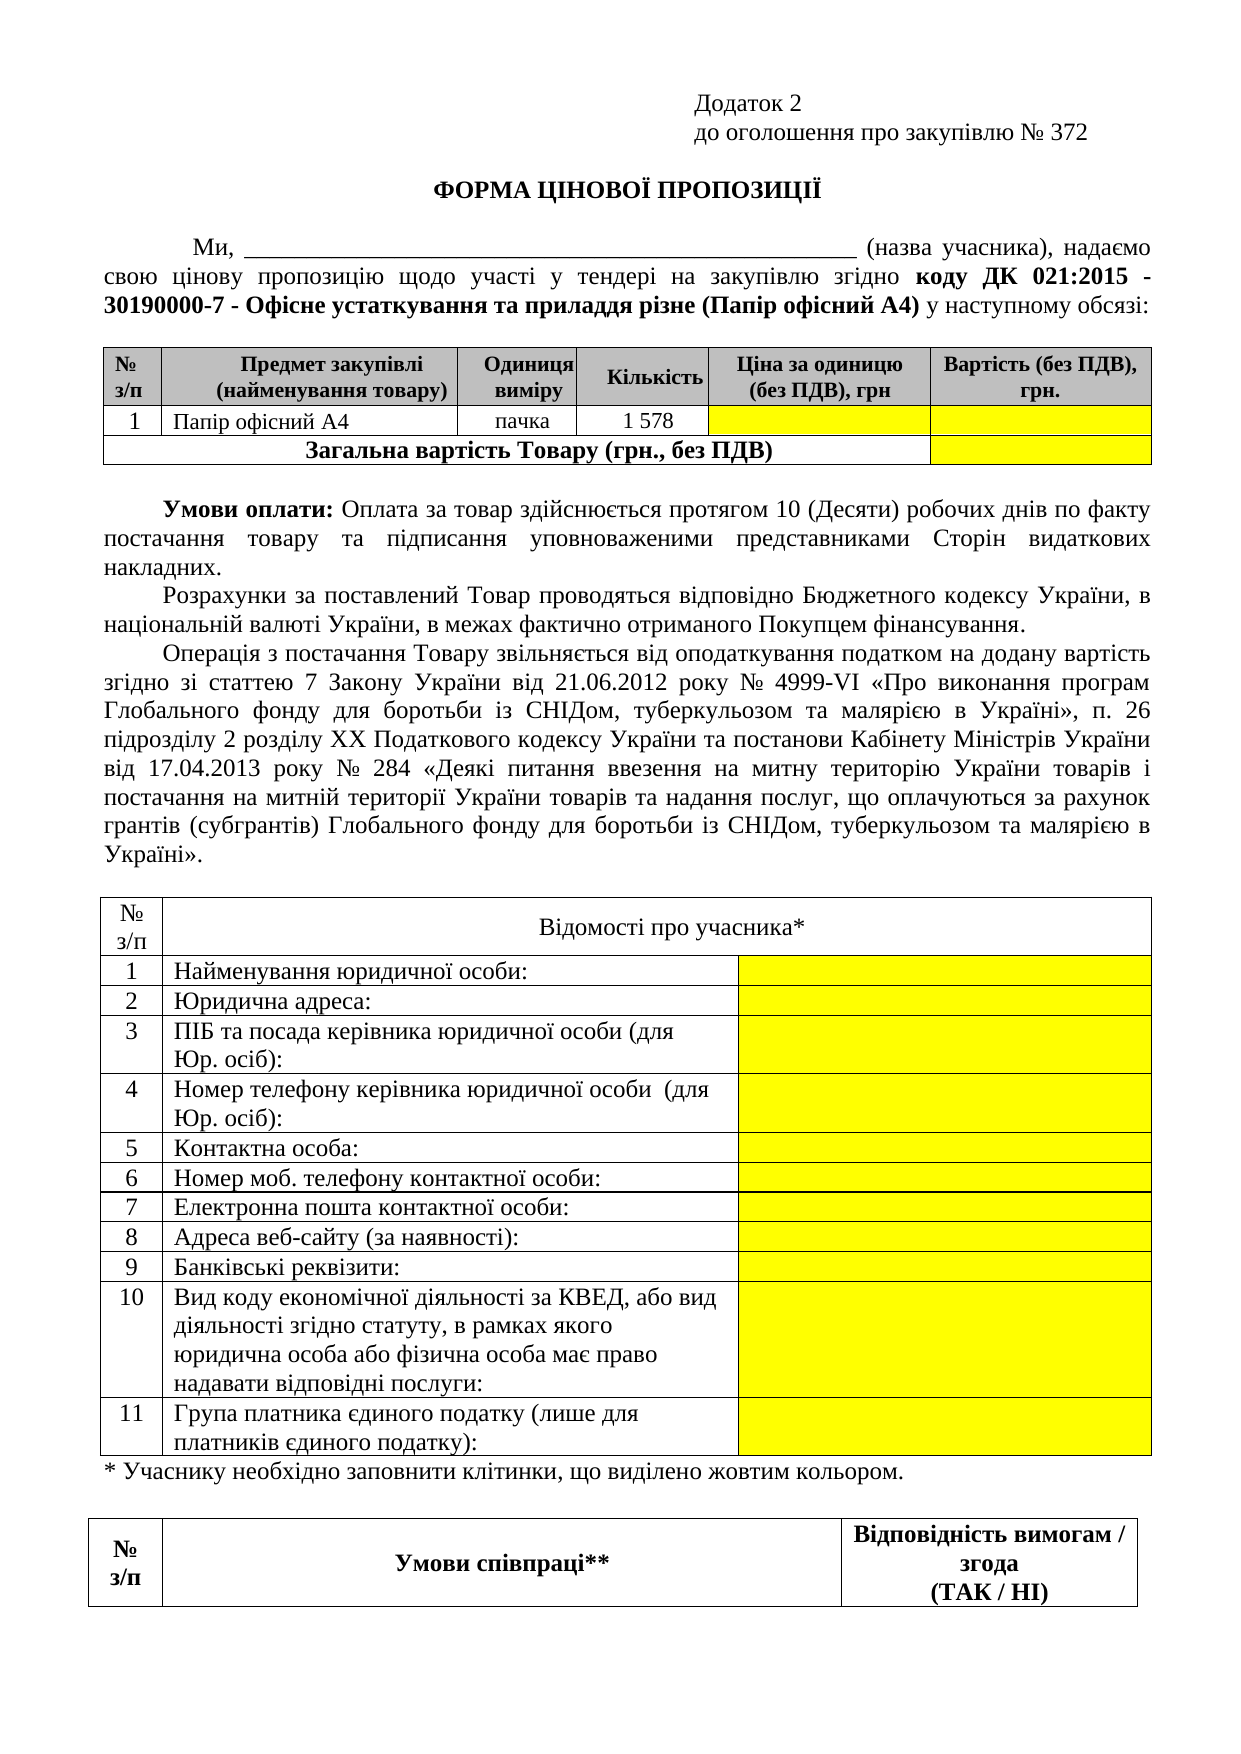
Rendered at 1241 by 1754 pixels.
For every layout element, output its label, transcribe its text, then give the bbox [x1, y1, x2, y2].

table_cell 10 [101, 1282, 162, 1397]
table_cell Юридична адреса: [163, 986, 738, 1015]
table_cell Вид коду економічної діяльності за КВЕД, або вид діяльності згідно статуту, в рамках якого юридична особа або фізична особа має право надавати відповідні послуги: [163, 1282, 738, 1397]
table_cell 1 [104, 406, 161, 434]
table_cell 2 [101, 986, 162, 1015]
table_cell [709, 406, 930, 434]
table_cell 1 578 [577, 406, 708, 434]
table_cell 3 [101, 1016, 162, 1073]
text Додаток 2 [694, 88, 1152, 117]
text * Учаснику необхідно заповнити клітинки, що виділено жовтим кольором. [103, 1456, 1196, 1485]
table_cell Група платника єдиного податку (лише для платників єдиного податку): [163, 1398, 738, 1455]
table_header Кількість [577, 348, 708, 405]
table_cell ПІБ та посада керівника юридичної особи (для Юр. осіб): [163, 1016, 738, 1073]
table_cell [739, 1074, 1151, 1132]
table_cell [931, 406, 1151, 434]
table_cell Банківські реквізити: [163, 1252, 738, 1281]
table_cell [739, 1163, 1151, 1191]
text Ми, _________________________________________________ (назва учасника), надаємо свою цінову пропозицію щодо участі у тендері на закупівлю згідно коду ДК 021:2015 - 30190000-7 - Офісне устаткування та приладдя різне (Папір офісний А4) у наступному обсязі: [103, 232, 1152, 318]
table_header № з/п [104, 348, 161, 405]
table_header № з/п [89, 1519, 162, 1606]
table_cell Папір офісний А4 [162, 406, 457, 434]
table_header Вартість (без ПДВ), грн. [931, 348, 1151, 405]
table_cell 1 [101, 956, 162, 985]
table_cell Номер моб. телефону контактної особи: [163, 1163, 738, 1191]
table_cell [739, 1193, 1151, 1221]
table_header Одиниця виміру [458, 348, 576, 405]
text до оголошення про закупівлю № 372 [694, 117, 1152, 146]
table_cell 5 [101, 1133, 162, 1162]
table_cell 9 [101, 1252, 162, 1281]
table_cell Адреса веб-сайту (за наявності): [163, 1222, 738, 1251]
table_cell 11 [101, 1398, 162, 1455]
table_header Предмет закупівлі (найменування товару) [162, 348, 457, 405]
table_cell Загальна вартість Товару (грн., без ПДВ) [104, 436, 930, 464]
table_cell Найменування юридичної особи: [163, 956, 738, 985]
table_cell [739, 986, 1151, 1015]
table_cell 6 [101, 1163, 162, 1191]
text Операція з постачання Товару звільняється від оподаткування податком на додану вартість згідно зі статтею 7 Закону України від 21.06.2012 року № 4999-VI «Про виконання програм Глобального фонду для боротьби із СНІДом, туберкульозом та малярією в Україні», п. 26 підрозділу 2 розділу XX Податкового кодексу України та постанови Кабінету Міністрів України від 17.04.2013 року № 284 «Деякі питання ввезення на митну територію України товарів і постачання на митній території України товарів та надання послуг, що оплачуються за рахунок грантів (субгрантів) Глобального фонду для боротьби із СНІДом, туберкульозом та малярією в Україні». [103, 638, 1152, 868]
table_cell [739, 956, 1151, 985]
table_cell 7 [101, 1193, 162, 1221]
table_header Ціна за одиницю (без ПДВ), грн [709, 348, 930, 405]
text Розрахунки за поставлений Товар проводяться відповідно Бюджетного кодексу України, в національній валюті України, в межах фактично отриманого Покупцем фінансування. [103, 580, 1152, 638]
table_cell [739, 1252, 1151, 1281]
table_cell [739, 1282, 1151, 1397]
table_header Відповідність вимогам / згода (ТАК / НІ) [842, 1519, 1137, 1606]
table_cell [739, 1016, 1151, 1073]
table_cell Контактна особа: [163, 1133, 738, 1162]
table_cell 4 [101, 1074, 162, 1132]
table_header Умови співпраці** [163, 1519, 841, 1606]
text Умови оплати: Оплата за товар здійснюється протягом 10 (Десяти) робочих днів по факту постачання товару та підписання уповноваженими представниками Сторін видаткових накладних. [103, 494, 1152, 580]
table_header № з/п [101, 898, 162, 955]
table_cell [739, 1398, 1151, 1455]
table_cell Електронна пошта контактної особи: [163, 1193, 738, 1221]
table_cell пачка [458, 406, 576, 434]
table_cell [739, 1222, 1151, 1251]
table_cell Номер телефону керівника юридичної особи (для Юр. осіб): [163, 1074, 738, 1132]
text ФОРМА ЦІНОВОЇ ПРОПОЗИЦІЇ [103, 175, 1152, 203]
table_cell 8 [101, 1222, 162, 1251]
table_cell [739, 1133, 1151, 1162]
table_header Відомості про учасника* [163, 898, 1151, 955]
table_cell [931, 436, 1151, 464]
